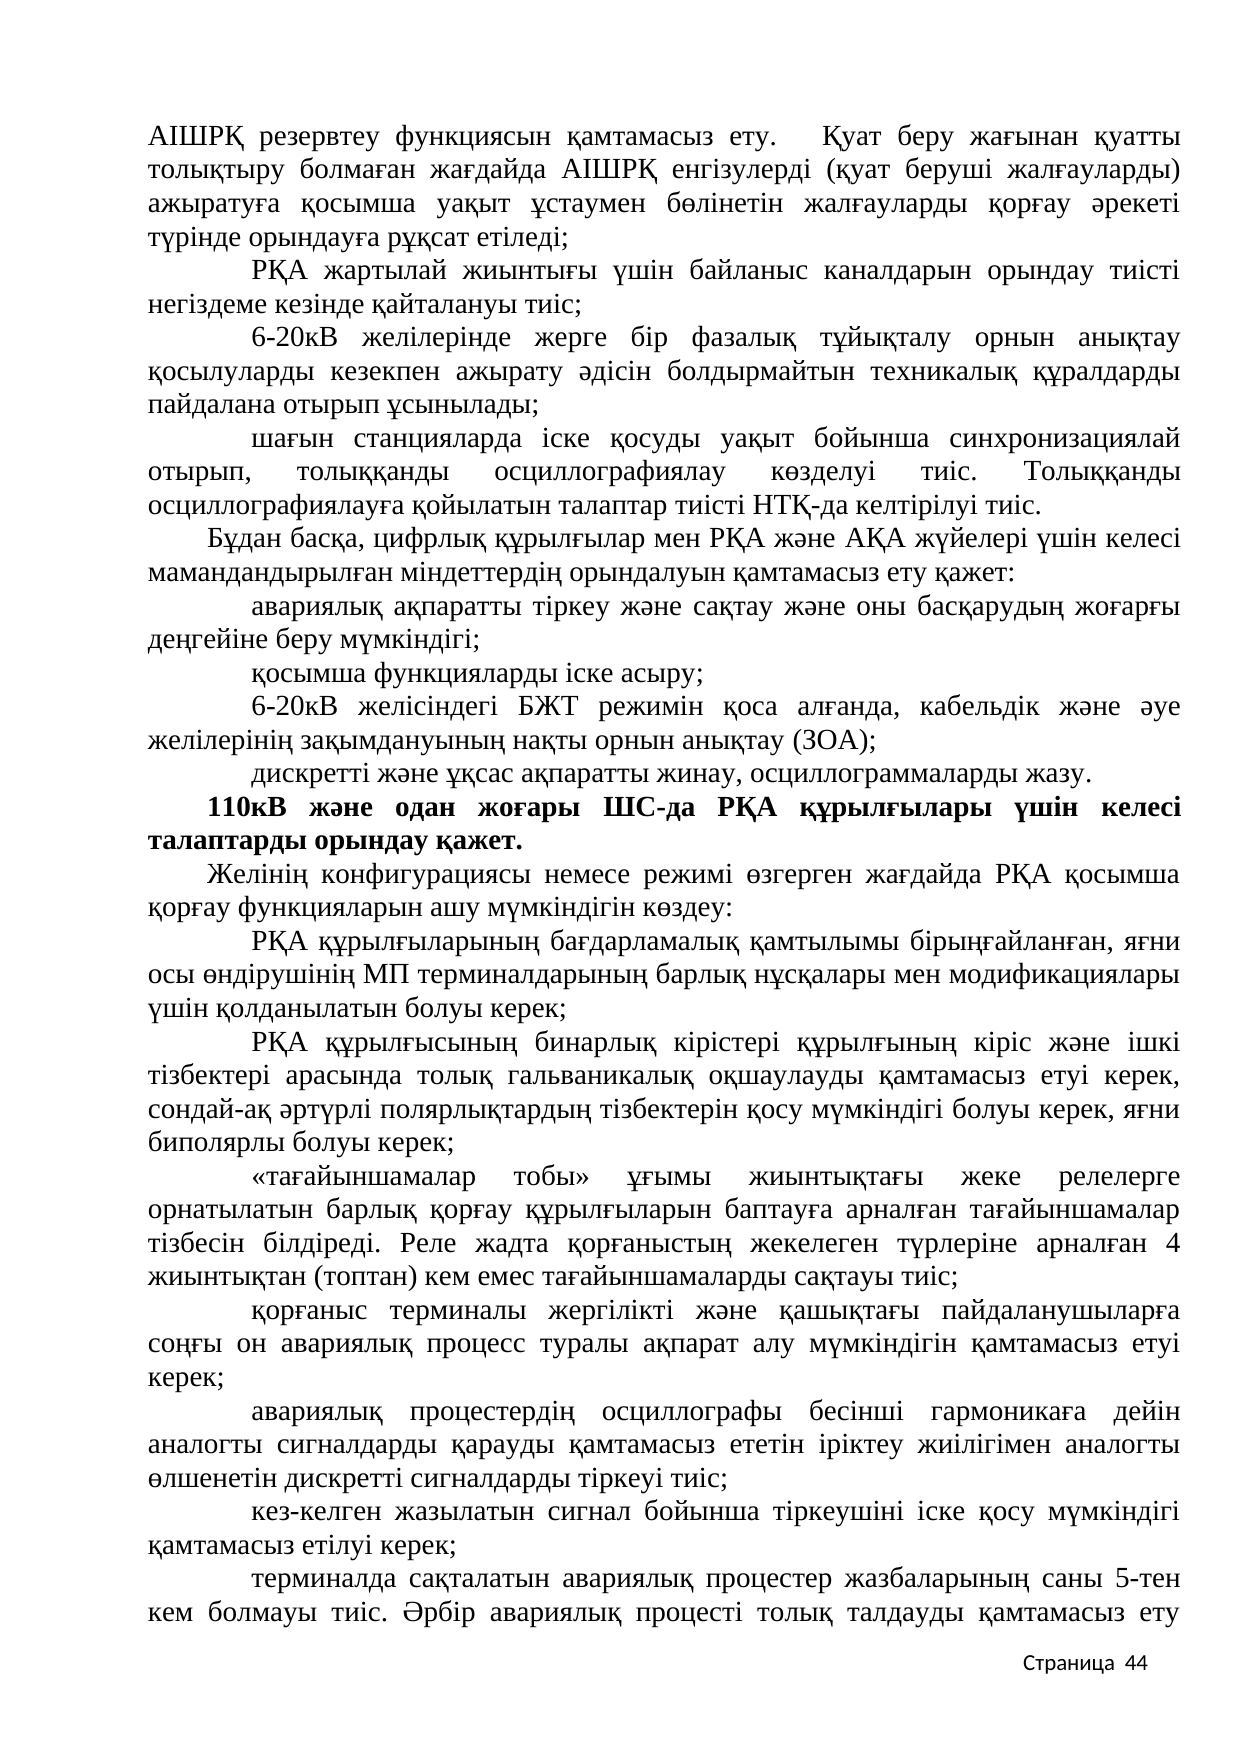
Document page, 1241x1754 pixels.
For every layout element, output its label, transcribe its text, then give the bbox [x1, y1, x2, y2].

list кез-келген жазылатын сигнал бойынша тіркеушіні іске қосу мүмкіндігі қамтамасыз етілуі керек; [148, 1493, 1181, 1560]
text 110кВ және одан жоғары ШС-да РҚА құрылғылары үшін келесі талаптарды орындау қажет. [148, 789, 1181, 856]
list 6-20кВ желісіндегі БЖТ режимін қоса алғанда, кабельдік және әуе желілерінің зақымдануының нақты орнын анықтау (ЗОА); [148, 688, 1181, 755]
list РҚА құрылғыларының бағдарламалық қамтылымы бірыңғайланған, яғни осы өндірушінің MП терминалдарының барлық нұсқалары мен модификациялары үшін қолданылатын болуы керек; [148, 923, 1181, 1024]
list авариялық ақпаратты тіркеу және сақтау және оны басқарудың жоғарғы деңгейіне беру мүмкіндігі; [148, 588, 1181, 655]
list шағын станцияларда іске қосуды уақыт бойынша синхронизациялай отырып, толыққанды осциллографиялау көзделуі тиіс. Толыққанды осциллографиялауға қойылатын талаптар тиісті НТҚ-да келтірілуі тиіс. [148, 420, 1181, 521]
list 6-20кВ желілерінде жерге бір фазалық тұйықталу орнын анықтау қосылуларды кезекпен ажырату әдісін болдырмайтын техникалық құралдарды пайдалана отырып ұсынылады; [148, 319, 1181, 420]
text Бұдан басқа, цифрлық құрылғылар мен РҚА және АҚА жүйелері үшін келесі мамандандырылған міндеттердің орындалуын қамтамасыз ету қажет: [148, 521, 1181, 588]
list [148, 118, 1181, 252]
list «тағайыншамалар тобы» ұғымы жиынтықтағы жеке релелерге орнатылатын барлық қорғау құрылғыларын баптауға арналған тағайыншамалар тізбесін білдіреді. Реле жадта қорғаныстың жекелеген түрлеріне арналған 4 жиынтықтан (топтан) кем емес тағайыншамаларды сақтауы тиіс; [148, 1158, 1181, 1292]
list дискретті және ұқсас ақпаратты жинау, осциллограммаларды жазу. [148, 755, 1181, 789]
list авариялық процестердің осциллографы бесінші гармоникаға дейін аналогты сигналдарды қарауды қамтамасыз ететін іріктеу жиілігімен аналогты өлшенетін дискретті сигналдарды тіркеуі тиіс; [148, 1393, 1181, 1493]
list қорғаныс терминалы жергілікті және қашықтағы пайдаланушыларға соңғы он авариялық процесс туралы ақпарат алу мүмкіндігін қамтамасыз етуі керек; [148, 1292, 1181, 1393]
text Желінің конфигурациясы немесе режимі өзгерген жағдайда РҚА қосымша қорғау функцияларын ашу мүмкіндігін көздеу: [148, 856, 1181, 923]
list қосымша функцияларды іске асыру; [148, 655, 1181, 688]
list РҚА құрылғысының бинарлық кірістері құрылғының кіріс және ішкі тізбектері арасында толық гальваникалық оқшаулауды қамтамасыз етуі керек, сондай-ақ әртүрлі полярлықтардың тізбектерін қосу мүмкіндігі болуы керек, яғни биполярлы болуы керек; [148, 1024, 1181, 1158]
list РҚА жартылай жиынтығы үшін байланыс каналдарын орындау тиісті негіздеме кезінде қайталануы тиіс; [148, 252, 1181, 319]
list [148, 1560, 1181, 1627]
